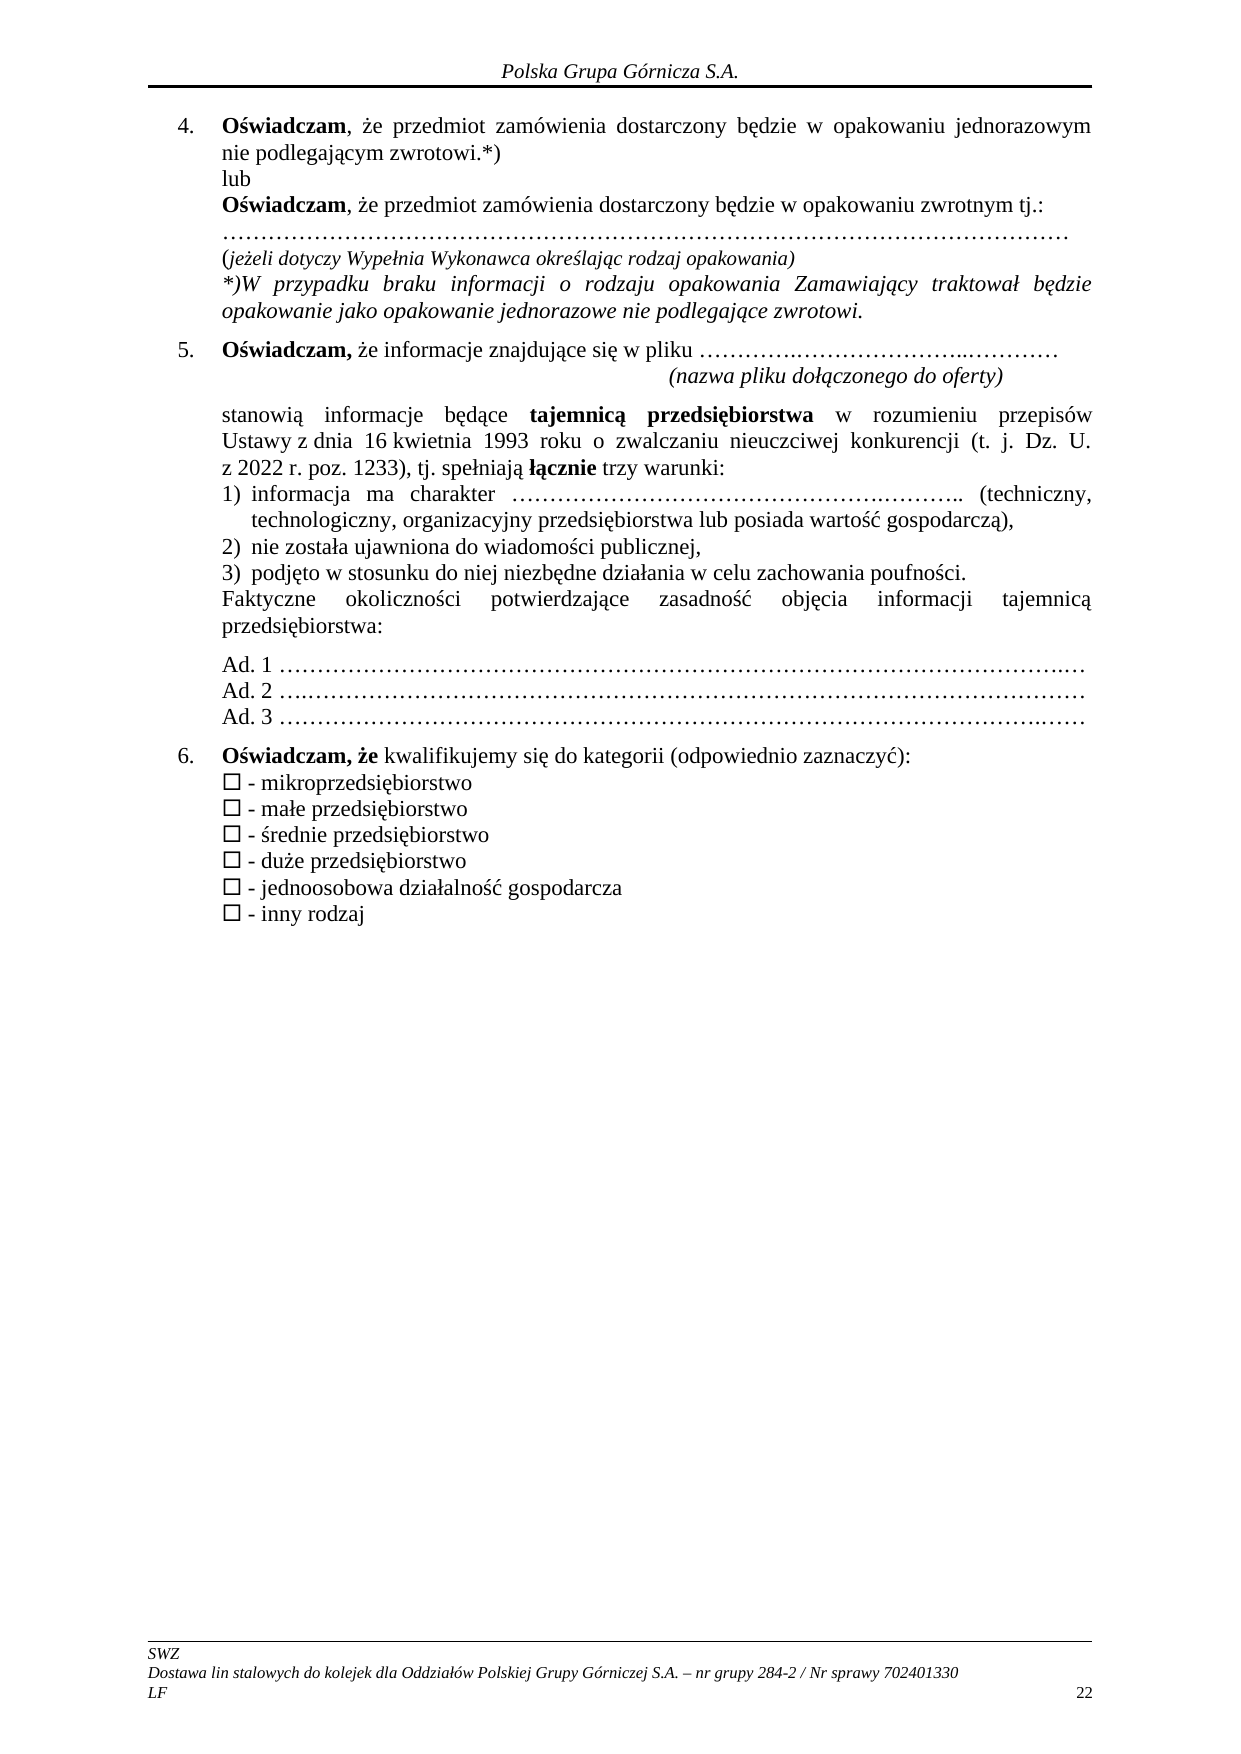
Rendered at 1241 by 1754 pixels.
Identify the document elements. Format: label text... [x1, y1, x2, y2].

text *)W przypadku braku informacji o rodzaju opakowania Zamawiający traktował będzie opakowanie jako opakowanie jednorazowe nie podlegające zwrotowi. [222, 271, 1092, 323]
list podjęto w stosunku do niej niezbędne działania w celu zachowania poufności. [222, 559, 1092, 585]
text - średnie przedsiębiorstwo [222, 821, 1092, 848]
list Oświadczam, że informacje znajdujące się w pliku ………….…………………..………… [177, 336, 1092, 362]
text ………………………………………………………………………………………………… [222, 218, 1092, 244]
text - małe przedsiębiorstwo [222, 795, 1092, 821]
text lub [222, 165, 1092, 191]
text Ad. 1 ………………………………………………………………………………………….… [222, 651, 1092, 677]
text (nazwa pliku dołączonego do oferty) [222, 362, 1092, 388]
text - mikroprzedsiębiorstwo [222, 768, 1092, 795]
text Faktyczne okoliczności potwierdzające zasadność objęcia informacji tajemnicą przedsiębiorstwa: [222, 585, 1092, 638]
text - jednoosobowa działalność gospodarcza [222, 874, 1092, 900]
text (jeżeli dotyczy Wypełnia Wykonawca określając rodzaj opakowania) [222, 244, 1092, 271]
text - inny rodzaj [222, 900, 1092, 927]
list informacja ma charakter ………………………………………….……….. (techniczny, technologiczny, organizacyjny przedsiębiorstwa lub posiada wartość gospodarczą), [222, 480, 1092, 533]
text Ad. 2 ….………………………………………………………………………………………… [222, 677, 1092, 703]
text stanowią informacje będące tajemnicą przedsiębiorstwa w rozumieniu przepisów Ustawy z dnia 16 kwietnia 1993 roku o zwalczaniu nieuczciwej konkurencji (t. j. Dz. U. z 2022 r. poz. 1233), tj. spełniają łącznie trzy warunki: [222, 401, 1092, 480]
list nie została ujawniona do wiadomości publicznej, [222, 533, 1092, 559]
list Oświadczam, że kwalifikujemy się do kategorii (odpowiednio zaznaczyć): [177, 742, 1092, 768]
list Oświadczam, że przedmiot zamówienia dostarczony będzie w opakowaniu jednorazowym nie podlegającym zwrotowi.*) [177, 112, 1092, 165]
text - duże przedsiębiorstwo [222, 848, 1092, 874]
text Oświadczam, że przedmiot zamówienia dostarczony będzie w opakowaniu zwrotnym tj.: [148, 191, 1092, 218]
text Ad. 3 ……………………………………………………………………………………….…… [222, 703, 1092, 730]
